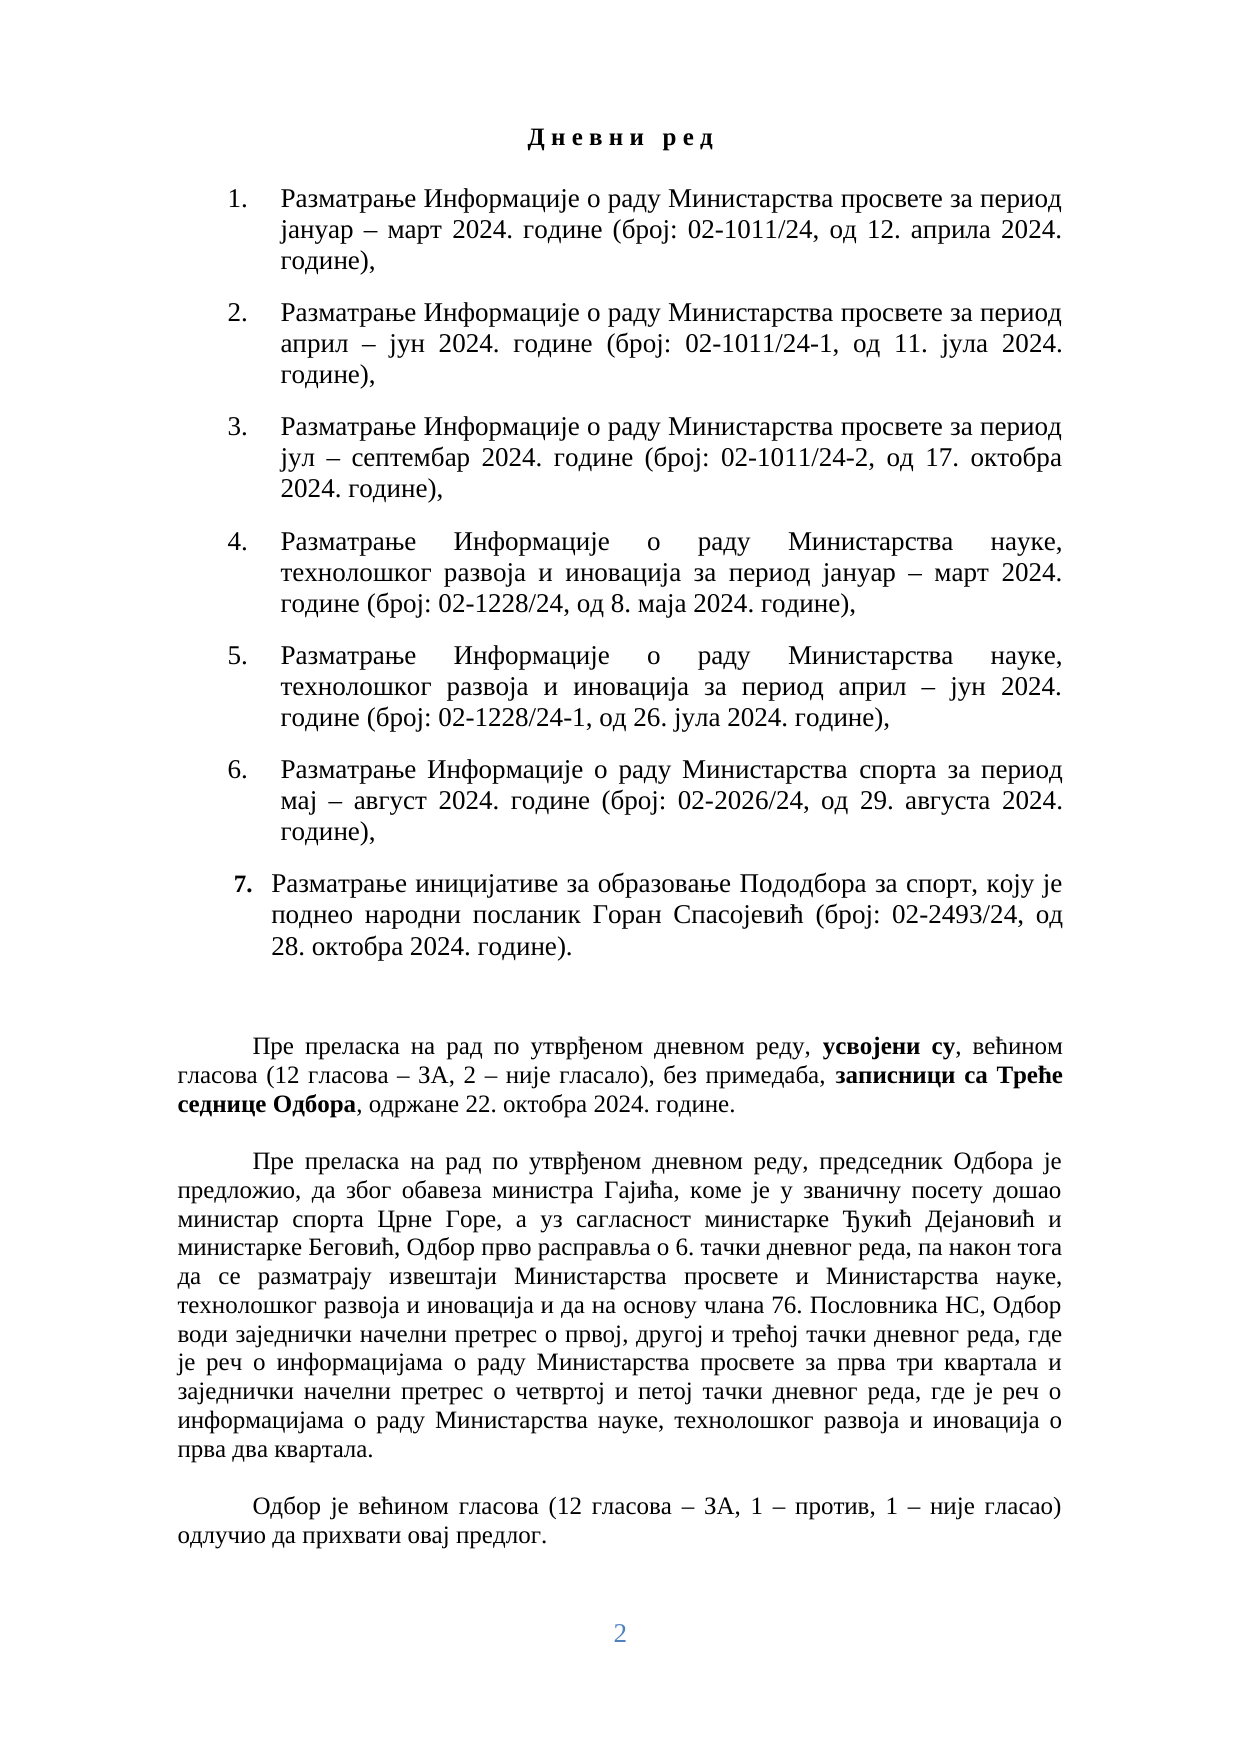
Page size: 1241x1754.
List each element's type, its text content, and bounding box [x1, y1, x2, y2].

text Одбор је већином гласова (12 гласова – ЗА, 1 – против, 1 – није гласао) одлучио да прихвати овај предлог. [177, 1491, 1063, 1549]
text Пре преласка на рад по утврђеном дневном реду, председник Одбора је предложио, да због обавеза министра Гајића, коме је у званичну посету дошао министар спорта Црне Горе, а уз сагласност министарке Ђукић Дејановић и министарке Беговић, Одбор прво расправља о 6. тачки дневног реда, па након тога да се разматрају извештаји Министарства просвете и Министарства науке, технолошког развоја и иновација и да на основу члана 76. Пословника НС, Одбор води заједнички начелни претрес о првој, другој и трећој тачки дневног реда, где је реч о информацијама о раду Министарства просвете за прва три квартала и заједнички начелни претрес о четвртој и петој тачки дневног реда, где је реч о информацијама о раду Министарства науке, технолошког развоја и иновација о прва два квартала. [177, 1146, 1063, 1462]
list Разматрање Информације о раду Министарства науке, технолошког развоја и иновација за период април – јун 2024. године (број: 02-1228/24-1, од 26. јула 2024. године), [227, 639, 1063, 732]
list Разматрање Информације о раду Министарства спорта за период мај – август 2024. године (број: 02-2026/24, од 29. августа 2024. године), [227, 753, 1063, 847]
list Разматрање Информације о раду Министарства науке, технолошког развоја и иновација за период јануар – март 2024. године (број: 02-1228/24, од 8. маја 2024. године), [227, 524, 1063, 618]
list Разматрање Информације о раду Министарства просвете за период април – јун 2024. године (број: 02-1011/24-1, од 11. јула 2024. године), [227, 296, 1063, 389]
list Разматрање Информације о раду Министарства просвете за период јул – септембар 2024. године (број: 02-1011/24-2, од 17. октобра 2024. године), [227, 410, 1063, 504]
text Д н е в н и р е д [177, 122, 1063, 151]
list Разматрање иницијативе за образовање Пододбора за спорт, коју је поднео народни посланик Горан Спасојевић (број: 02-2493/24, од 28. октобра 2024. године). [233, 867, 1063, 961]
list Разматрање Информације о раду Министарства просвете за период јануар – март 2024. године (број: 02-1011/24, од 12. априла 2024. године), [227, 182, 1063, 275]
text Пре преласка на рад по утврђеном дневном реду, усвојени су, већином гласова (12 гласова – ЗА, 2 – није гласало), без примедаба, записници са Треће седнице Одбора, одржане 22. октобра 2024. године. [177, 1031, 1063, 1117]
